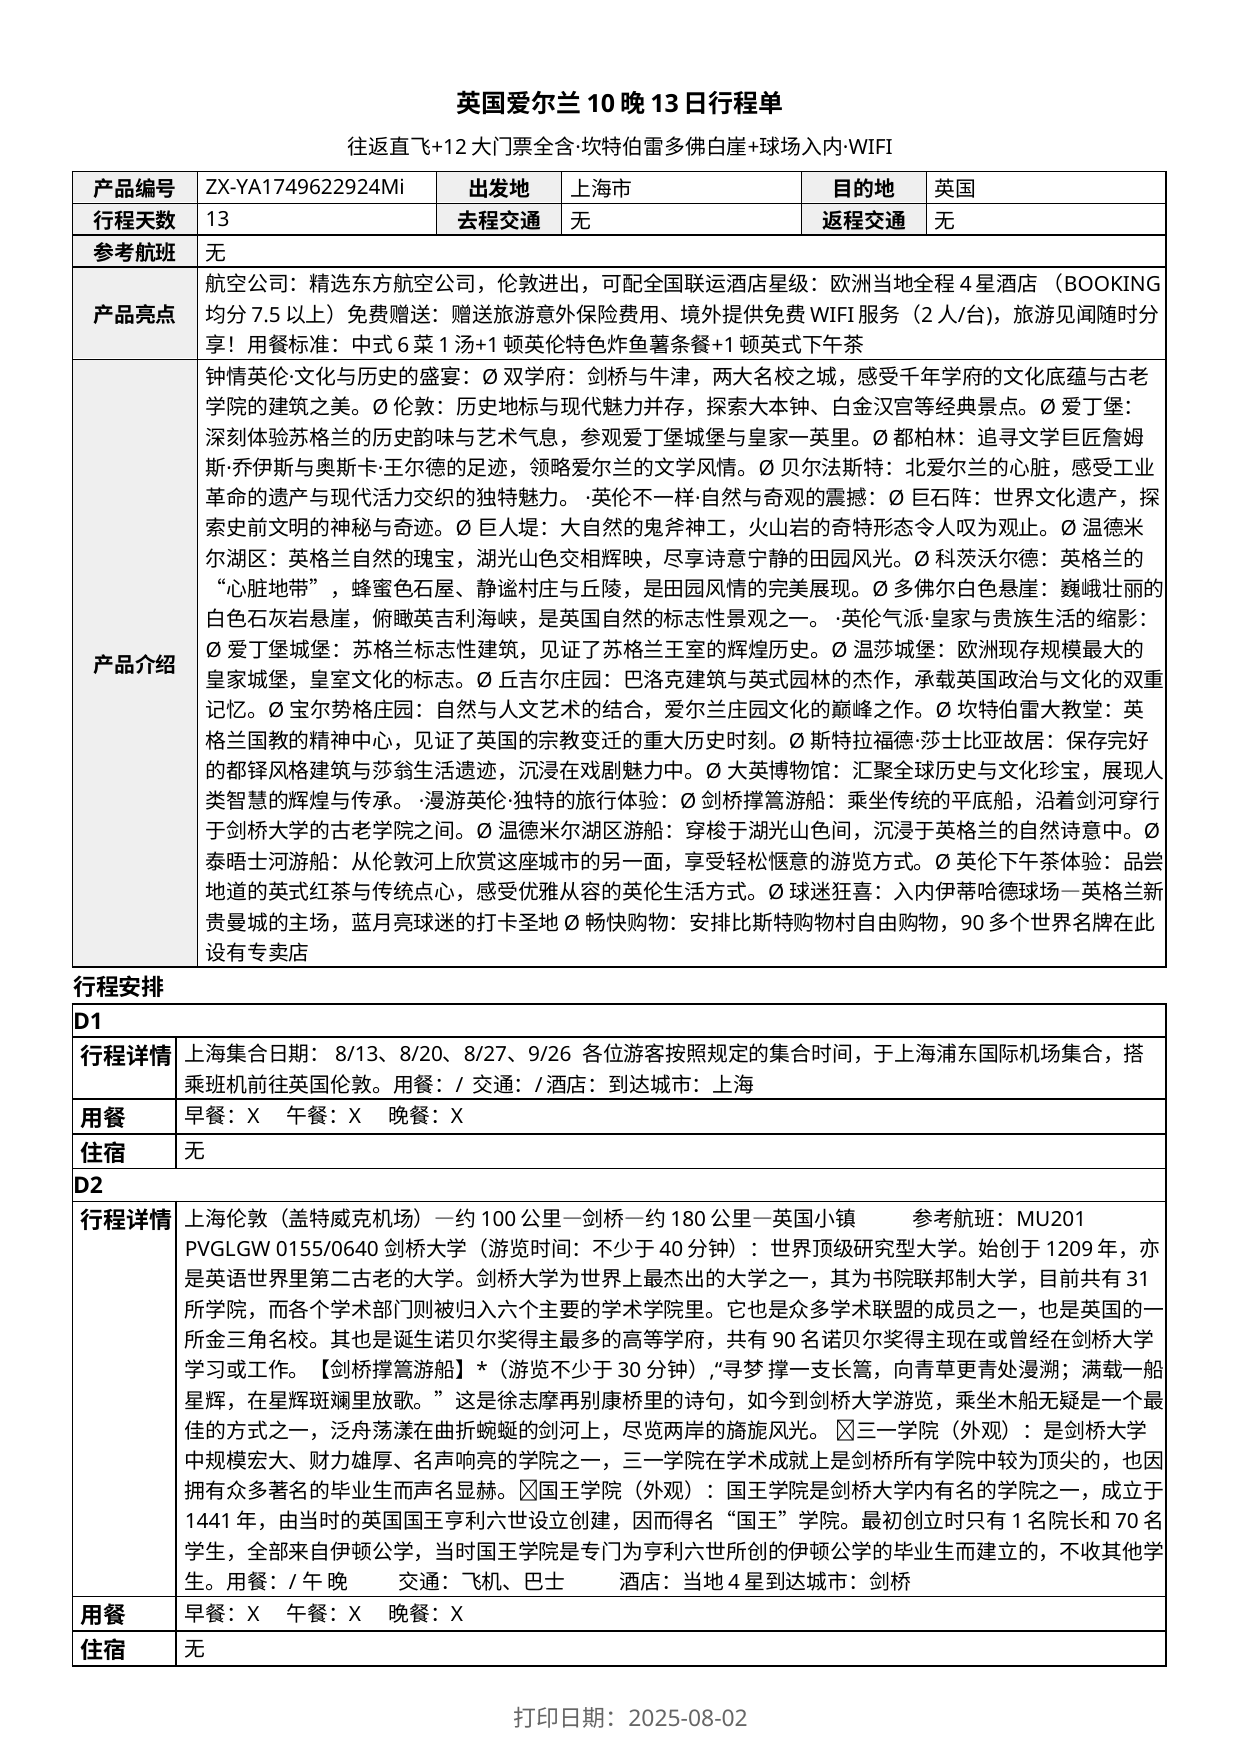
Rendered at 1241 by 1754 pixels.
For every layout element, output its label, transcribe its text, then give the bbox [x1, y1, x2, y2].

table_cell 早餐：X 午餐：X 晚餐：X [177, 1100, 1165, 1133]
table_cell 无 [177, 1135, 1165, 1168]
table_cell 产品介绍 [73, 360, 197, 966]
table_header ZX-YA1749622924Mi [198, 172, 436, 202]
text 英国爱尔兰10晚13日行程单 [73, 83, 1167, 119]
table_cell 13 [198, 204, 436, 234]
table_cell 去程交通 [437, 204, 561, 234]
text 行程安排 [73, 969, 1167, 1002]
text 往返直飞+12大门票全含·坎特伯雷多佛白崖+球场入内·WIFI [73, 130, 1167, 160]
table_cell D2 [73, 1169, 1165, 1201]
table_cell 产品亮点 [73, 268, 197, 358]
table_cell 返程交通 [802, 204, 926, 234]
table_cell 参考航班 [73, 236, 197, 266]
table_cell 用餐 [73, 1597, 175, 1630]
table_cell 无 [177, 1632, 1165, 1665]
table_cell 行程天数 [73, 204, 197, 234]
table_cell 航空公司：精选东方航空公司，伦敦进出，可配全国联运 [198, 268, 1165, 358]
table_cell 钟情英伦·文化与历史的盛宴： [198, 360, 1165, 966]
table_header 产品编号 [73, 172, 197, 202]
table_cell 上海 [177, 1038, 1165, 1098]
table_cell 无 [927, 204, 1165, 234]
table_header 出发地 [437, 172, 561, 202]
table_cell 上海伦敦（盖特威克机场）—约100公里—剑桥—约180公里—英国小镇 [177, 1202, 1165, 1596]
table_cell 早餐：X 午餐：X 晚餐：X [177, 1597, 1165, 1630]
table_header 目的地 [802, 172, 926, 202]
table_cell 无 [198, 236, 1165, 266]
table_cell 行程详情 [73, 1202, 175, 1596]
table_cell 住宿 [73, 1135, 175, 1168]
table_cell 用餐 [73, 1100, 175, 1133]
table_cell 行程详情 [73, 1038, 175, 1098]
table_header D1 [73, 1005, 1165, 1036]
table_header 英国 [927, 172, 1165, 202]
table_cell 无 [562, 204, 801, 234]
table_header 上海市 [562, 172, 801, 202]
table_cell 住宿 [73, 1632, 175, 1665]
